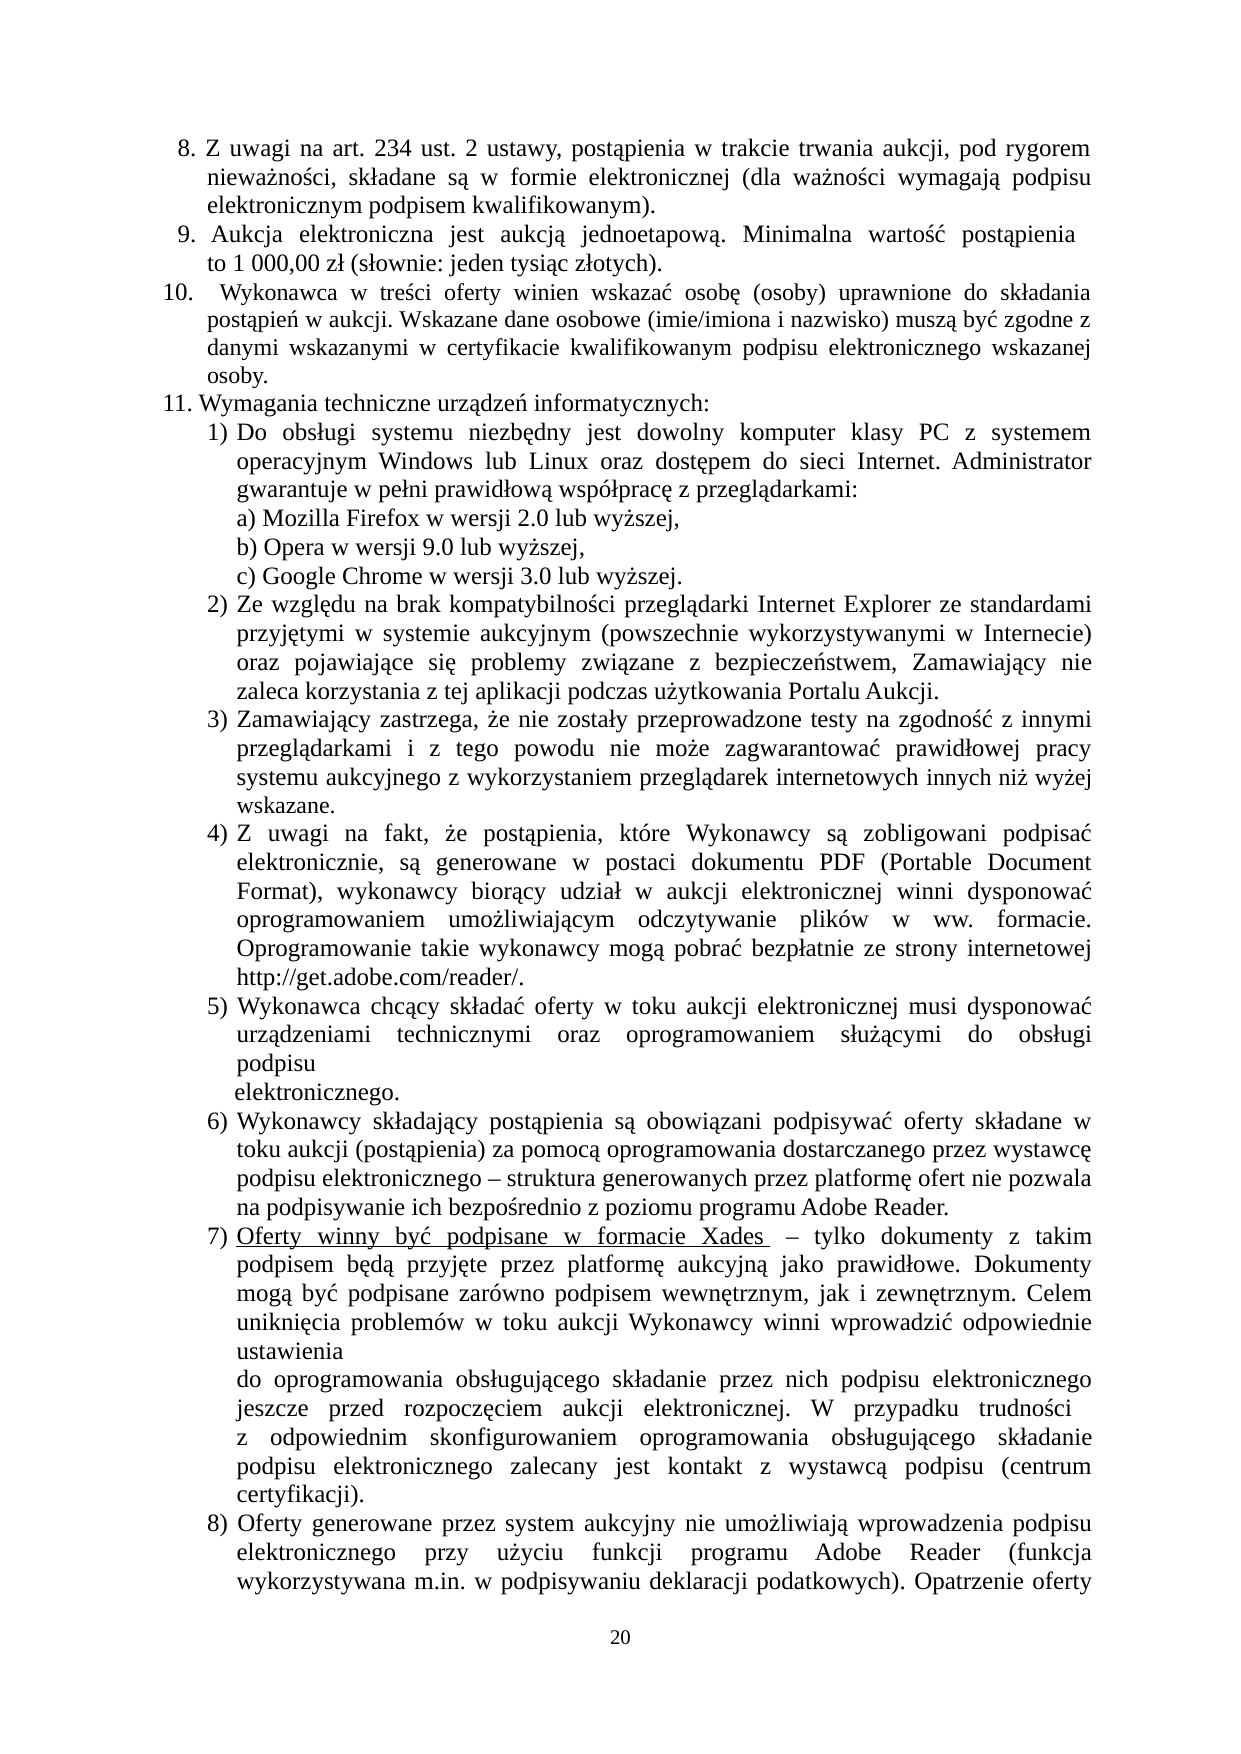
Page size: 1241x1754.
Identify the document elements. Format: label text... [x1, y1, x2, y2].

text 8. Z uwagi na art. 234 ust. 2 ustawy, postąpienia w trakcie trwania aukcji, pod rygorem nieważności, składane są w formie elektronicznej (dla ważności wymagają podpisu elektronicznym podpisem kwalifikowanym). [177, 133, 1092, 219]
text 6) Wykonawcy składający postąpienia są obowiązani podpisywać oferty składane w toku aukcji (postąpienia) za pomocą oprogramowania dostarczanego przez wystawcę podpisu elektronicznego – struktura generowanych przez platformę ofert nie pozwala na podpisywanie ich bezpośrednio z poziomu programu Adobe Reader. [207, 1106, 1092, 1221]
text 9. Aukcja elektroniczna jest aukcją jednoetapową. Minimalna wartość postąpienia to 1 000,00 zł (słownie: jeden tysiąc złotych). [177, 219, 1092, 277]
text a) Mozilla Firefox w wersji 2.0 lub wyższej, [236, 503, 1092, 532]
text 1) Do obsługi systemu niezbędny jest dowolny komputer klasy PC z systemem operacyjnym Windows lub Linux oraz dostępem do sieci Internet. Administrator gwarantuje w pełni prawidłową współpracę z przeglądarkami: [207, 417, 1092, 503]
text 2) Ze względu na brak kompatybilności przeglądarki Internet Explorer ze standardami przyjętymi w systemie aukcyjnym (powszechnie wykorzystywanymi w Internecie) oraz pojawiające się problemy związane z bezpieczeństwem, Zamawiający nie zaleca korzystania z tej aplikacji podczas użytkowania Portalu Aukcji. [207, 589, 1092, 704]
text 7) Oferty winny być podpisane w formacie Xades – tylko dokumenty z takim podpisem będą przyjęte przez platformę aukcyjną jako prawidłowe. Dokumenty mogą być podpisane zarówno podpisem wewnętrznym, jak i zewnętrznym. Celem uniknięcia problemów w toku aukcji Wykonawcy winni wprowadzić odpowiednie ustawienia do oprogramowania obsługującego składanie przez nich podpisu elektronicznego jeszcze przed rozpoczęciem aukcji elektronicznej. W przypadku trudności z odpowiednim skonfigurowaniem oprogramowania obsługującego składanie podpisu elektronicznego zalecany jest kontakt z wystawcą podpisu (centrum certyfikacji). [207, 1221, 1092, 1508]
text elektronicznego. [222, 1077, 1092, 1106]
text 4) Z uwagi na fakt, że postąpienia, które Wykonawcy są zobligowani podpisać elektronicznie, są generowane w postaci dokumentu PDF (Portable Document Format), wykonawcy biorący udział w aukcji elektronicznej winni dysponować oprogramowaniem umożliwiającym odczytywanie plików w ww. formacie. Oprogramowanie takie wykonawcy mogą pobrać bezpłatnie ze strony internetowej http://get.adobe.com/reader/. [207, 818, 1092, 991]
text b) Opera w wersji 9.0 lub wyższej, [236, 532, 1092, 561]
text c) Google Chrome w wersji 3.0 lub wyższej. [236, 561, 1092, 589]
text 11. Wymagania techniczne urządzeń informatycznych: [162, 388, 1092, 417]
text 10. Wykonawca w treści oferty winien wskazać osobę (osoby) uprawnione do składania postąpień w aukcji. Wskazane dane osobowe (imie/imiona i nazwisko) muszą być zgodne z danymi wskazanymi w certyfikacie kwalifikowanym podpisu elektronicznego wskazanej osoby. [162, 277, 1092, 388]
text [207, 1508, 1092, 1594]
text 5) Wykonawca chcący składać oferty w toku aukcji elektronicznej musi dysponować urządzeniami technicznymi oraz oprogramowaniem służącymi do obsługi podpisu [207, 991, 1092, 1077]
text 3) Zamawiający zastrzega, że nie zostały przeprowadzone testy na zgodność z innymi przeglądarkami i z tego powodu nie może zagwarantować prawidłowej pracy systemu aukcyjnego z wykorzystaniem przeglądarek internetowych innych niż wyżej wskazane. [207, 704, 1092, 818]
